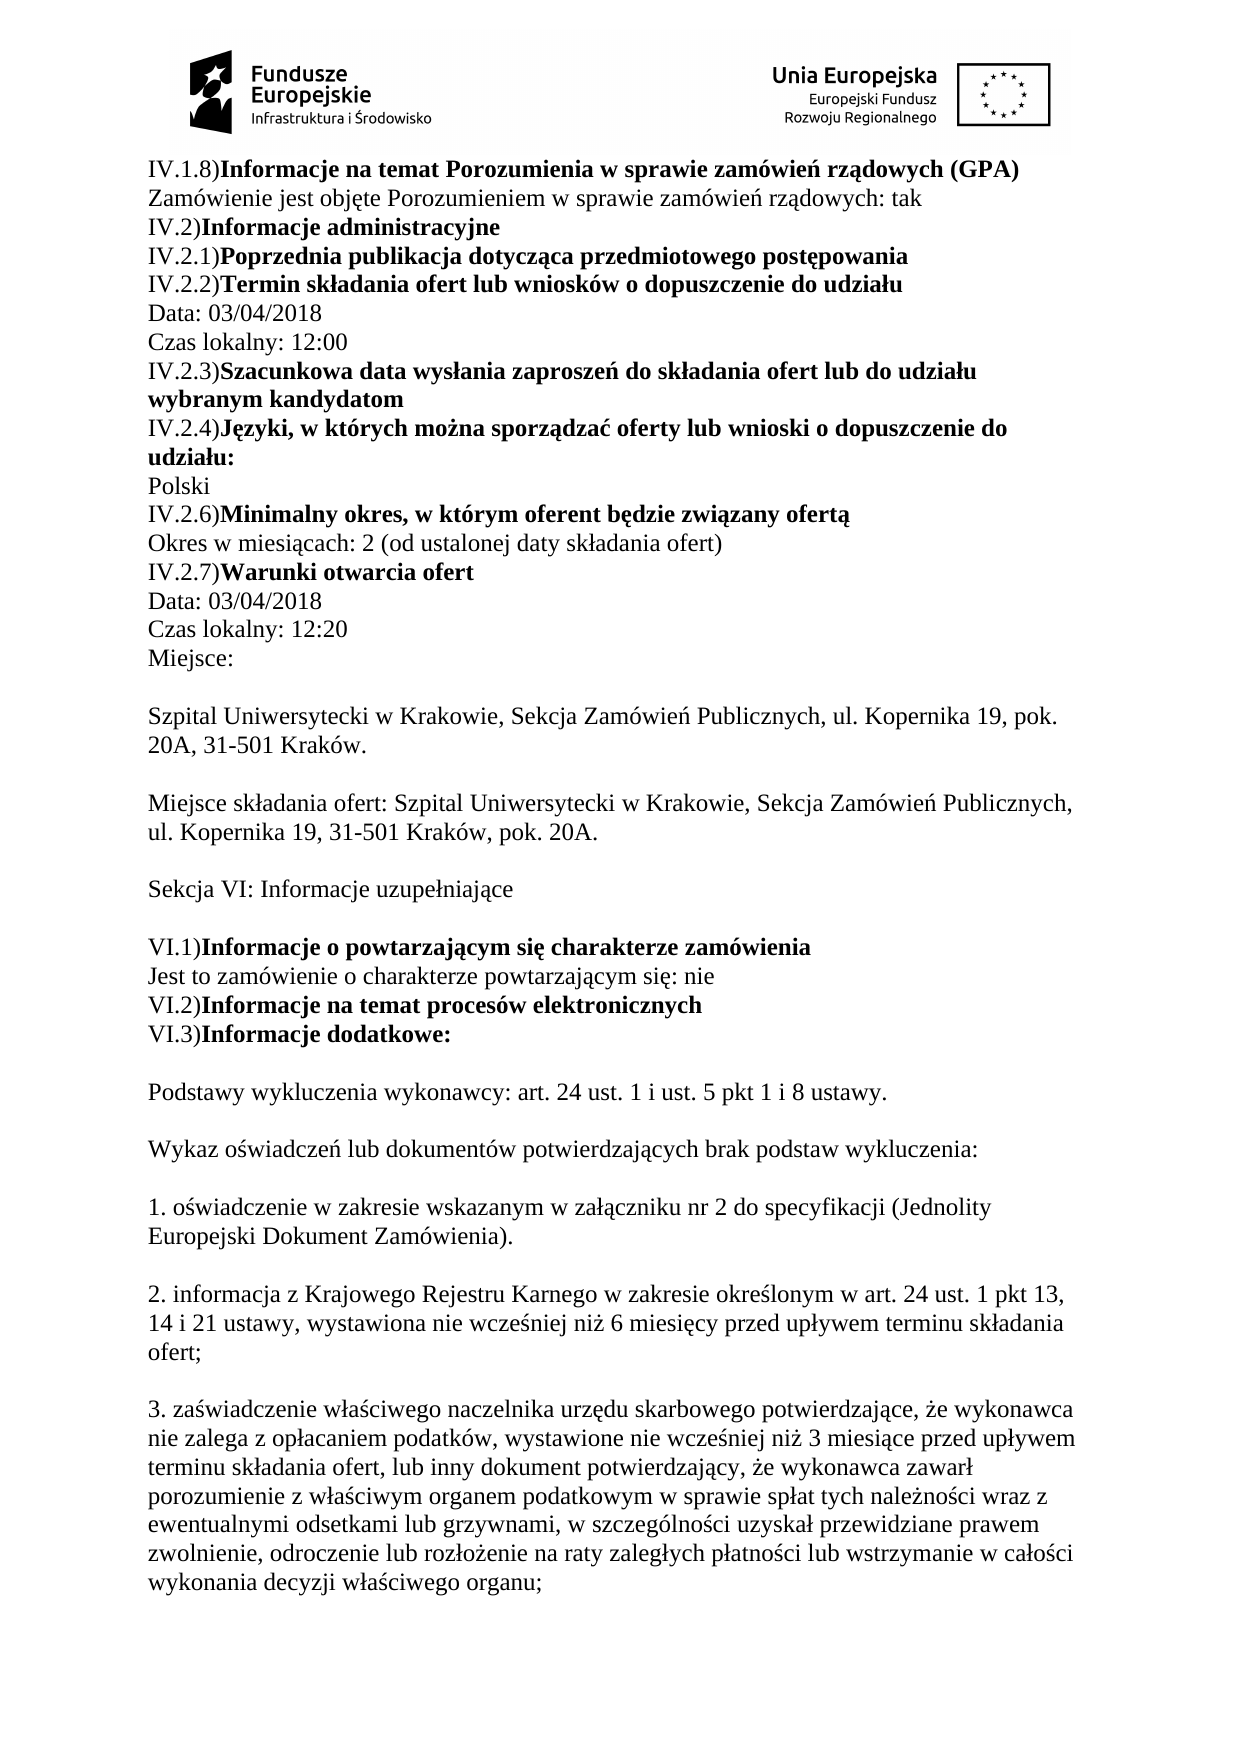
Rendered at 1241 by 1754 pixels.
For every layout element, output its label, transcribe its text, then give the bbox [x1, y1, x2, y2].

text 1. oświadczenie w zakresie wskazanym w załączniku nr 2 do specyfikacji (Jednolity Europejski Dokument Zamówienia). [148, 1192, 1093, 1250]
text IV.1.8)Informacje na temat Porozumienia w sprawie zamówień rządowych (GPA) [148, 154, 1093, 183]
text Miejsce składania ofert: Szpital Uniwersytecki w Krakowie, Sekcja Zamówień Publicznych, ul. Kopernika 19, 31-501 Kraków, pok. 20A. [148, 788, 1093, 845]
text Data: 03/04/2018 [148, 586, 1093, 614]
text VI.1)Informacje o powtarzającym się charakterze zamówienia [148, 932, 1093, 961]
text Podstawy wykluczenia wykonawcy: art. 24 ust. 1 i ust. 5 pkt 1 i 8 ustawy. [148, 1077, 1093, 1105]
text Czas lokalny: 12:20 [148, 614, 1093, 643]
text IV.2.1)Poprzednia publikacja dotycząca przedmiotowego postępowania [148, 241, 1093, 269]
text Jest to zamówienie o charakterze powtarzającym się: nie [148, 961, 1093, 990]
text IV.2)Informacje administracyjne [148, 212, 1093, 241]
text Miejsce: [148, 643, 1093, 672]
text Czas lokalny: 12:00 [148, 327, 1093, 356]
text IV.2.2)Termin składania ofert lub wniosków o dopuszczenie do udziału [148, 269, 1093, 298]
text IV.2.6)Minimalny okres, w którym oferent będzie związany ofertą [148, 499, 1093, 528]
text Zamówienie jest objęte Porozumieniem w sprawie zamówień rządowych: tak [148, 183, 1093, 212]
text IV.2.3)Szacunkowa data wysłania zaproszeń do składania ofert lub do udziału wybranym kandydatom [148, 356, 1093, 413]
text Data: 03/04/2018 [148, 298, 1093, 327]
picture [169, 29, 1071, 155]
text VI.2)Informacje na temat procesów elektronicznych [148, 990, 1093, 1019]
text IV.2.7)Warunki otwarcia ofert [148, 557, 1093, 586]
text VI.3)Informacje dodatkowe: [148, 1019, 1093, 1047]
text 3. zaświadczenie właściwego naczelnika urzędu skarbowego potwierdzające, że wykonawca nie zalega z opłacaniem podatków, wystawione nie wcześniej niż 3 miesiące przed upływem terminu składania ofert, lub inny dokument potwierdzający, że wykonawca zawarł porozumienie z właściwym organem podatkowym w sprawie spłat tych należności wraz z ewentualnymi odsetkami lub grzywnami, w szczególności uzyskał przewidziane prawem zwolnienie, odroczenie lub rozłożenie na raty zaległych płatności lub wstrzymanie w całości wykonania decyzji właściwego organu; [148, 1394, 1093, 1596]
text Polski [148, 471, 1093, 499]
text IV.2.4)Języki, w których można sporządzać oferty lub wnioski o dopuszczenie do udziału: [148, 413, 1093, 471]
text Okres w miesiącach: 2 (od ustalonej daty składania ofert) [148, 528, 1093, 557]
text 2. informacja z Krajowego Rejestru Karnego w zakresie określonym w art. 24 ust. 1 pkt 13, 14 i 21 ustawy, wystawiona nie wcześniej niż 6 miesięcy przed upływem terminu składania ofert; [148, 1279, 1093, 1365]
text Wykaz oświadczeń lub dokumentów potwierdzających brak podstaw wykluczenia: [148, 1134, 1093, 1163]
text Szpital Uniwersytecki w Krakowie, Sekcja Zamówień Publicznych, ul. Kopernika 19, pok. 20A, 31-501 Kraków. [148, 701, 1093, 759]
text Sekcja VI: Informacje uzupełniające [148, 874, 1093, 903]
